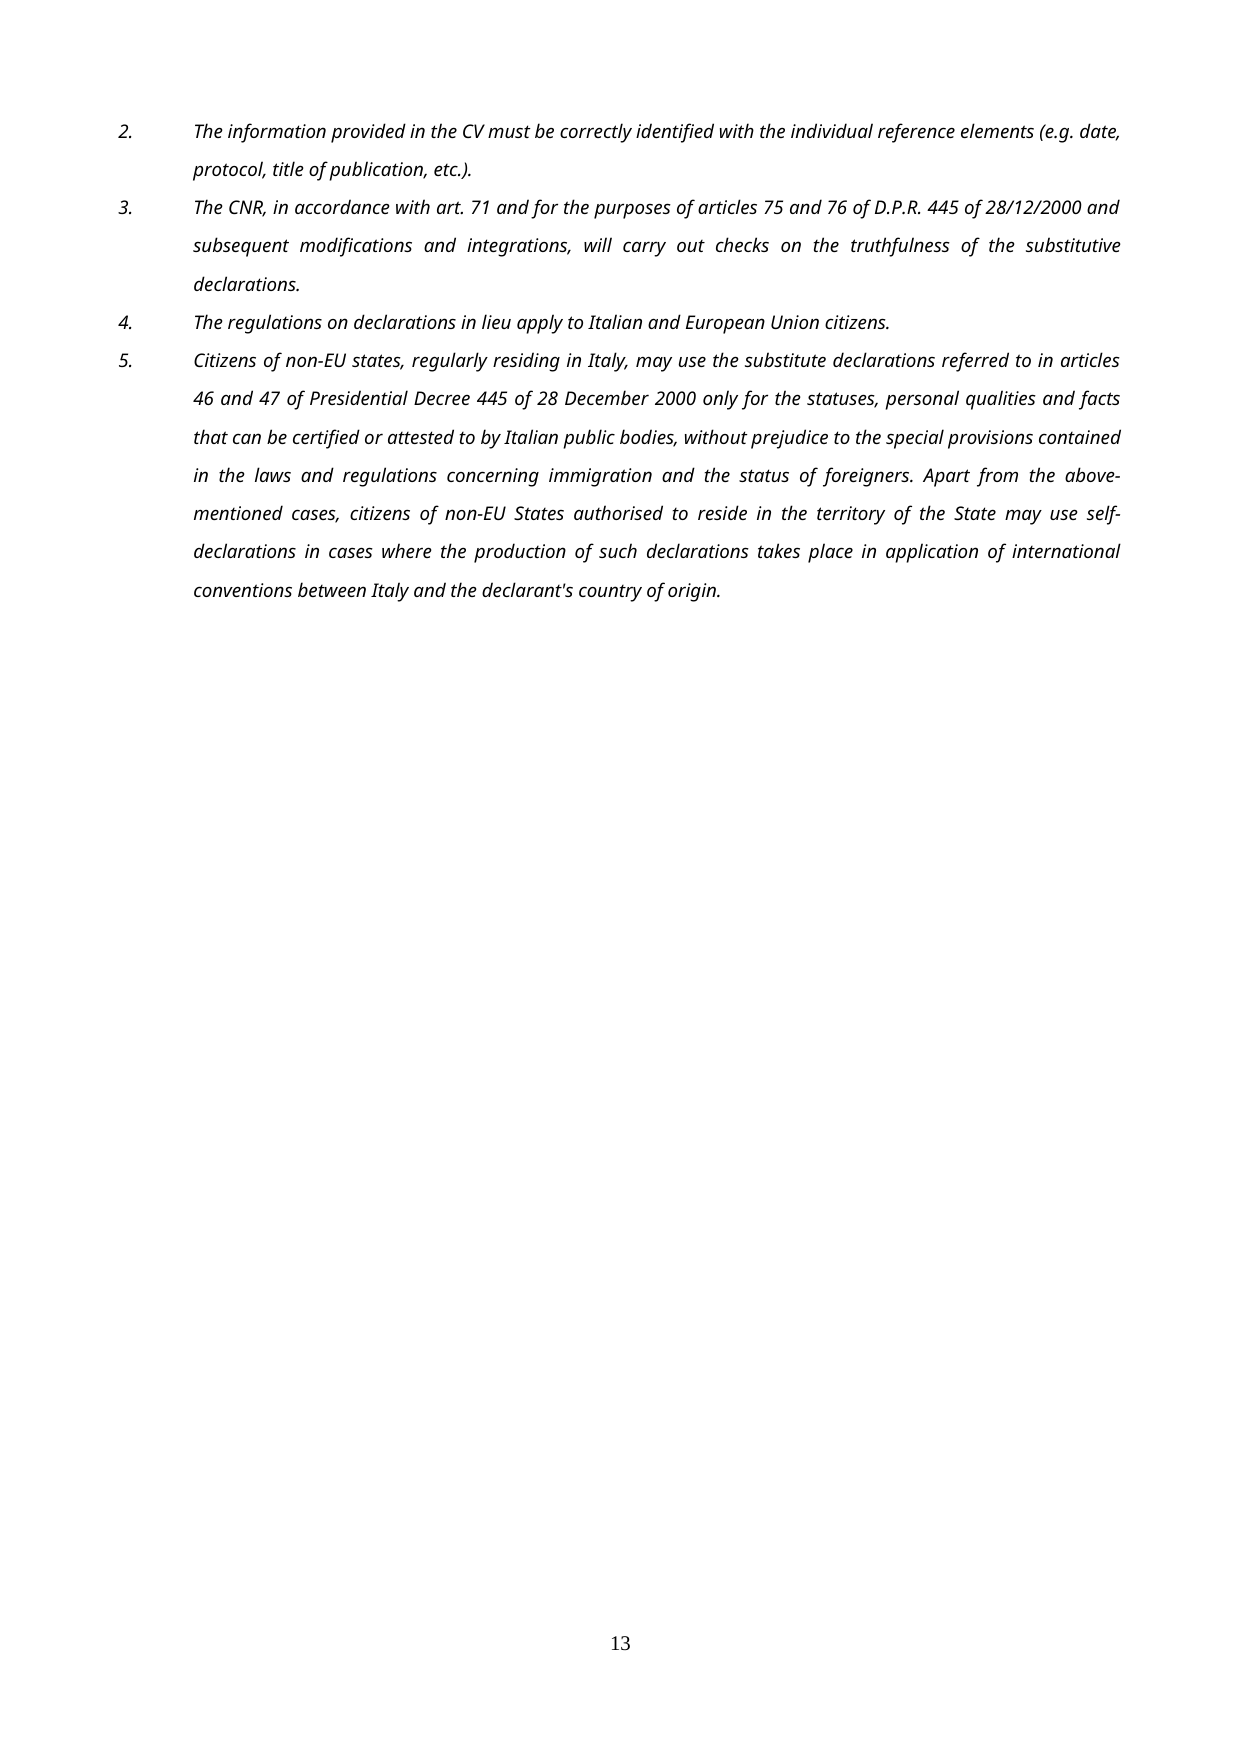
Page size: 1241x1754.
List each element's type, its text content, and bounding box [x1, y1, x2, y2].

text 4. The regulations on declarations in lieu apply to Italian and European Union citizens. [118, 309, 1122, 335]
text 3. The CNR, in accordance with art. 71 and for the purposes of articles 75 and 76 of D.P.R. 445 of 28/12/2000 and subsequent modifications and integrations, will carry out checks on the truthfulness of the substitutive declarations. [118, 194, 1122, 297]
text 5. Citizens of non-EU states, regularly residing in Italy, may use the substitute declarations referred to in articles 46 and 47 of Presidential Decree 445 of 28 December 2000 only for the statuses, personal qualities and facts that can be certified or attested to by Italian public bodies, without prejudice to the special provisions contained in the laws and regulations concerning immigration and the status of foreigners. Apart from the above-mentioned cases, citizens of non-EU States authorised to reside in the territory of the State may use self-declarations in cases where the production of such declarations takes place in application of international conventions between Italy and the declarant's country of origin. [118, 347, 1122, 602]
text 2. The information provided in the CV must be correctly identified with the individual reference elements (e.g. date, protocol, title of publication, etc.). [118, 118, 1122, 182]
